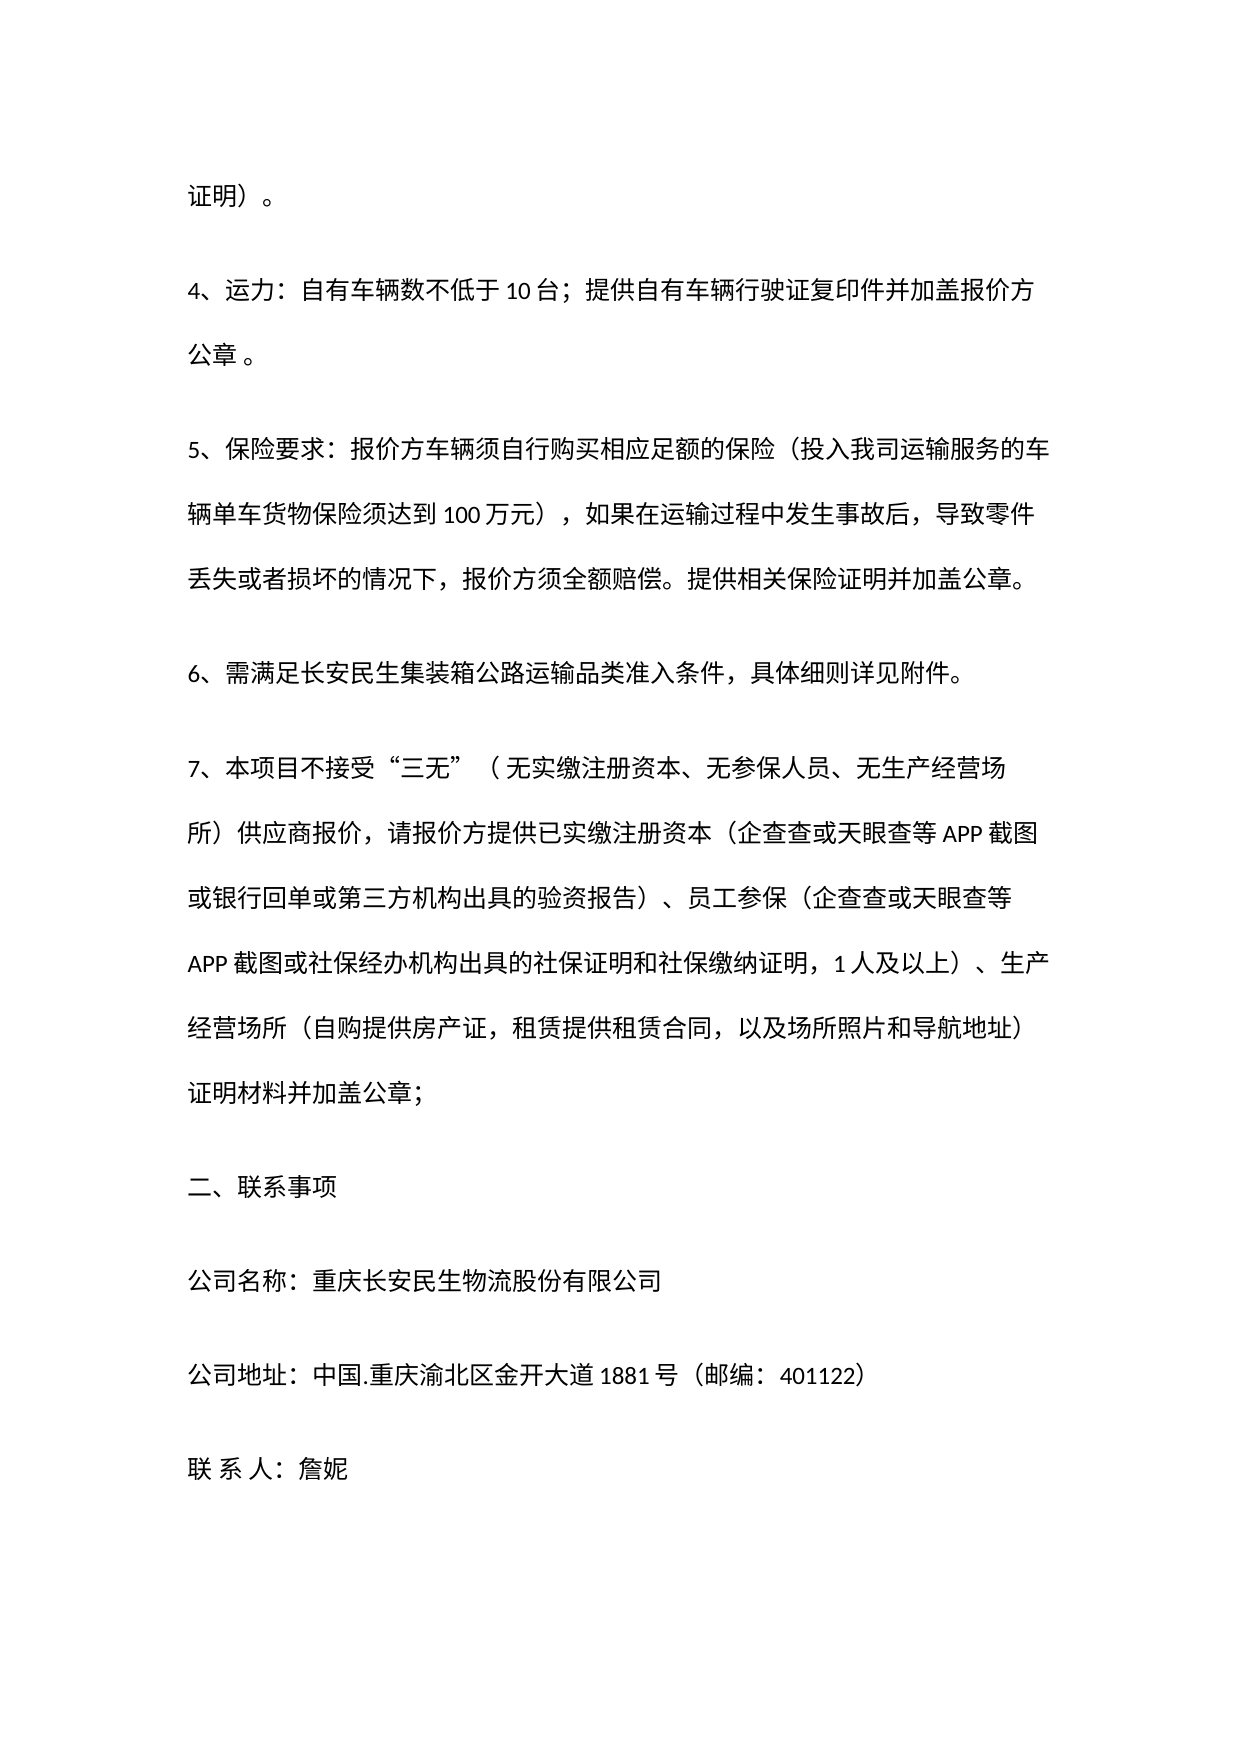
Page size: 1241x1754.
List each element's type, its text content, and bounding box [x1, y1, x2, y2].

text 联 系 人：詹妮 [187, 1435, 1053, 1500]
text 二、联系事项 [187, 1153, 1053, 1218]
text 公司名称：重庆长安民生物流股份有限公司 [187, 1247, 1053, 1312]
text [187, 162, 1053, 227]
text 4、运力：自有车辆数不低于10台；提供自有车辆行驶证复印件并加盖报价方公章 。 [187, 256, 1053, 386]
text 6、需满足长安民生集装箱公路运输品类准入条件，具体细则详见附件。 [187, 639, 1053, 704]
text 7、本项目不接受“三无”（ 无实缴注册资本、无参保人员、无生产经营场所）供应商报价，请报价方提供已实缴注册资本（企查查或天眼查等APP截图或银行回单或第三方机构出具的验资报告）、员工参保（企查查或天眼查等APP截图或社保经办机构出具的社保证明和社保缴纳证明，1人及以上）、生产经营场所（自购提供房产证，租赁提供租赁合同，以及场所照片和导航地址）证明材料并加盖公章； [187, 734, 1053, 1124]
text 5、保险要求：报价方车辆须自行购买相应足额的保险（投入我司运输服务的车辆单车货物保险须达到100万元），如果在运输过程中发生事故后，导致零件丢失或者损坏的情况下，报价方须全额赔偿。提供相关保险证明并加盖公章。 [187, 415, 1053, 610]
text 公司地址：中国.重庆渝北区金开大道1881号（邮编：401122） [187, 1341, 1053, 1406]
